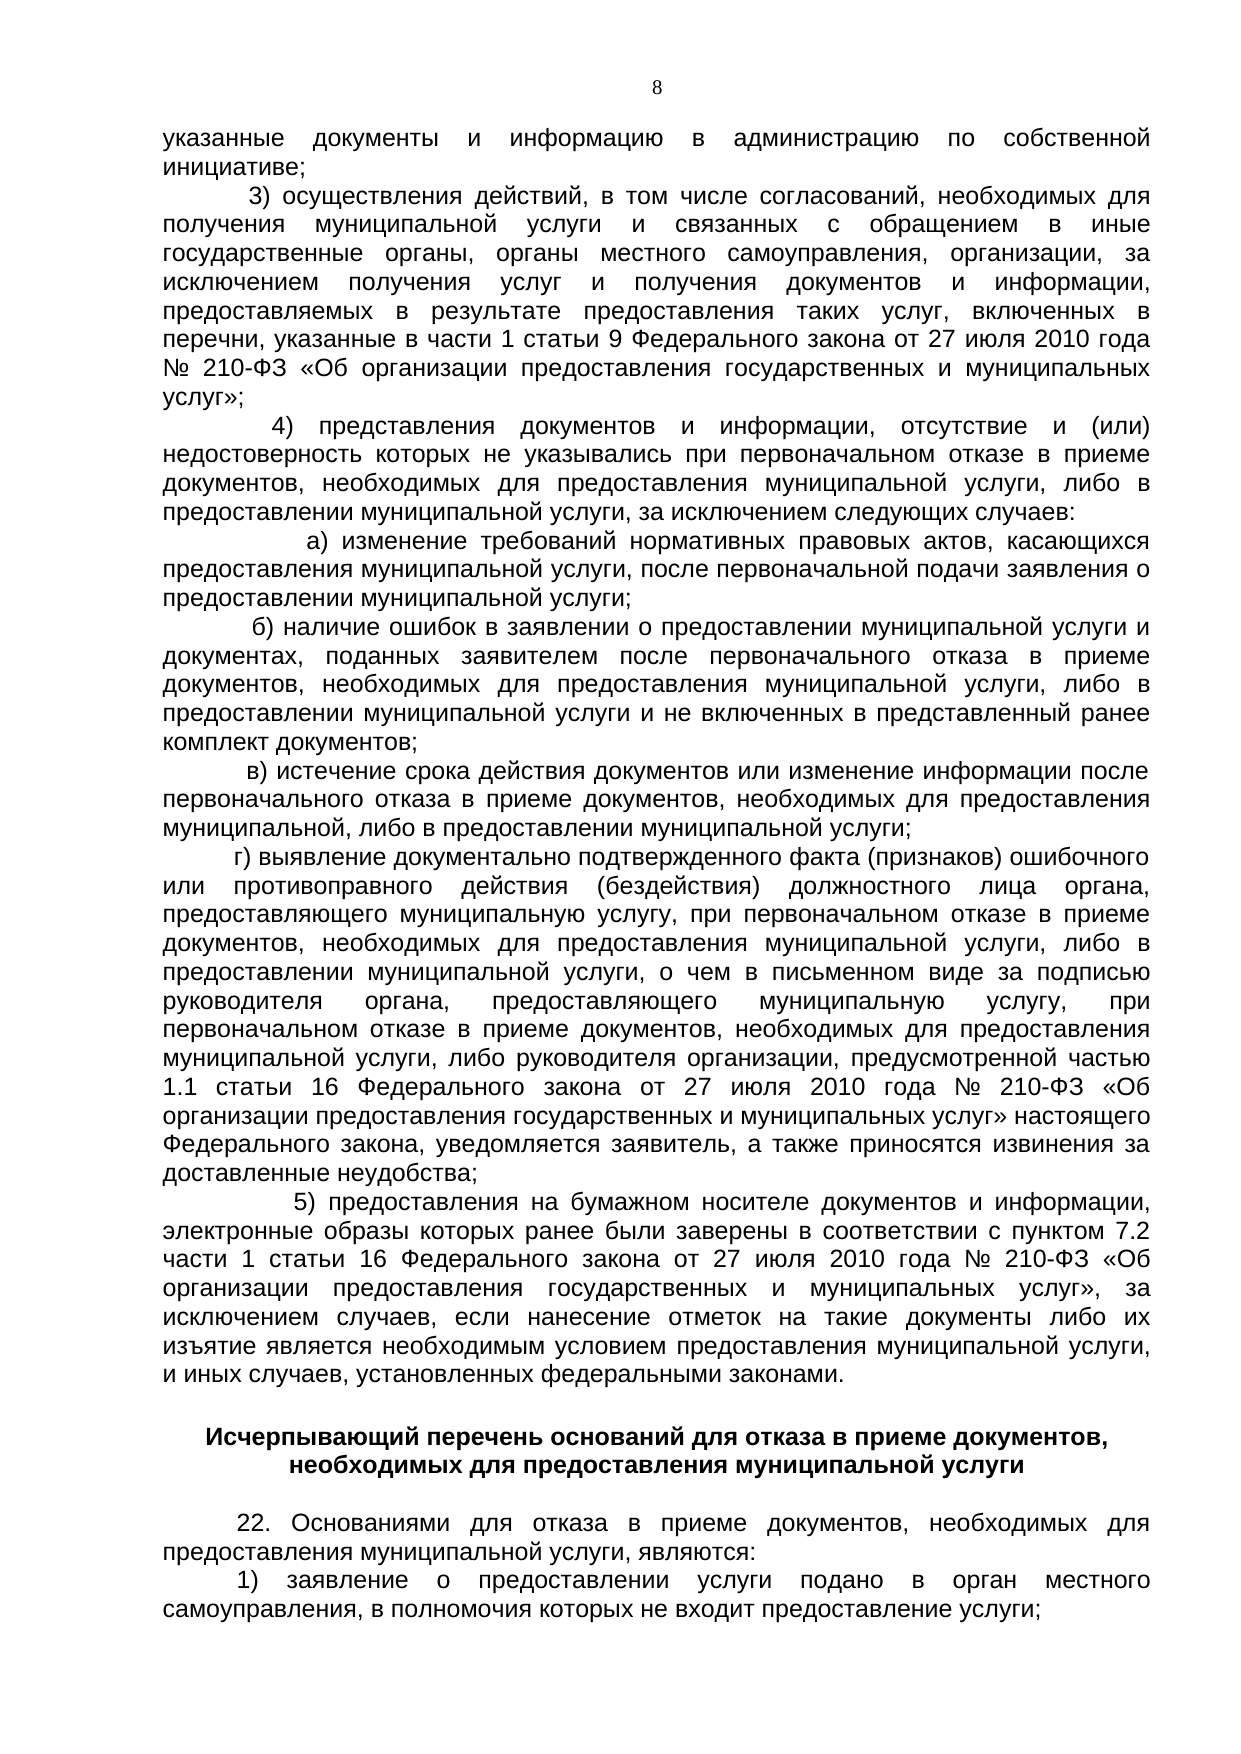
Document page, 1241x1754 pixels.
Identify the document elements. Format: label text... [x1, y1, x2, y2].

text Исчерпывающий перечень оснований для отказа в приеме документов, необходимых для предоставления муниципальной услуги [162, 1422, 1152, 1479]
list а) изменение требований нормативных правовых актов, касающихся предоставления муниципальной услуги, после первоначальной подачи заявления о предоставлении муниципальной услуги; [162, 526, 1152, 612]
list 4) представления документов и информации, отсутствие и (или) недостоверность которых не указывались при первоначальном отказе в приеме документов, необходимых для предоставления муниципальной услуги, либо в предоставлении муниципальной услуги, за исключением следующих случаев: [162, 411, 1152, 526]
text 1) заявление о предоставлении услуги подано в орган местного самоуправления, в полномочия которых не входит предоставление услуги; [162, 1565, 1152, 1623]
list в) истечение срока действия документов или изменение информации после первоначального отказа в приеме документов, необходимых для предоставления муниципальной, либо в предоставлении муниципальной услуги; [162, 756, 1152, 842]
text 5) предоставления на бумажном носителе документов и информации, электронные образы которых ранее были заверены в соответствии с пунктом 7.2 части 1 статьи 16 Федерального закона от 27 июля 2010 года № 210-ФЗ «Об организации предоставления государственных и муниципальных услуг», за исключением случаев, если нанесение отметок на такие документы либо их изъятие является необходимым условием предоставления муниципальной услуги, и иных случаев, установленных федеральными законами. [162, 1187, 1152, 1388]
text г) выявление документально подтвержденного факта (признаков) ошибочного или противоправного действия (бездействия) должностного лица органа, предоставляющего муниципальную услугу, при первоначальном отказе в приеме документов, необходимых для предоставления муниципальной услуги, либо в предоставлении муниципальной услуги, о чем в письменном виде за подписью руководителя органа, предоставляющего муниципальную услугу, при первоначальном отказе в приеме документов, необходимых для предоставления муниципальной услуги, либо руководителя организации, предусмотренной частью 1.1 статьи 16 Федерального закона от 27 июля 2010 года № 210-ФЗ «Об организации предоставления государственных и муниципальных услуг» настоящего Федерального закона, уведомляется заявитель, а также приносятся извинения за доставленные неудобства; [162, 842, 1152, 1187]
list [162, 123, 1152, 181]
list б) наличие ошибок в заявлении о предоставлении муниципальной услуги и документах, поданных заявителем после первоначального отказа в приеме документов, необходимых для предоставления муниципальной услуги, либо в предоставлении муниципальной услуги и не включенных в представленный ранее комплект документов; [162, 612, 1152, 756]
list 3) осуществления действий, в том числе согласований, необходимых для получения муниципальной услуги и связанных с обращением в иные государственные органы, органы местного самоуправления, организации, за исключением получения услуг и получения документов и информации, предоставляемых в результате предоставления таких услуг, включенных в перечни, указанные в части 1 статьи 9 Федерального закона от 27 июля 2010 года № 210-ФЗ «Об организации предоставления государственных и муниципальных услуг»; [162, 181, 1152, 411]
text 22. Основаниями для отказа в приеме документов, необходимых для предоставления муниципальной услуги, являются: [162, 1508, 1152, 1565]
